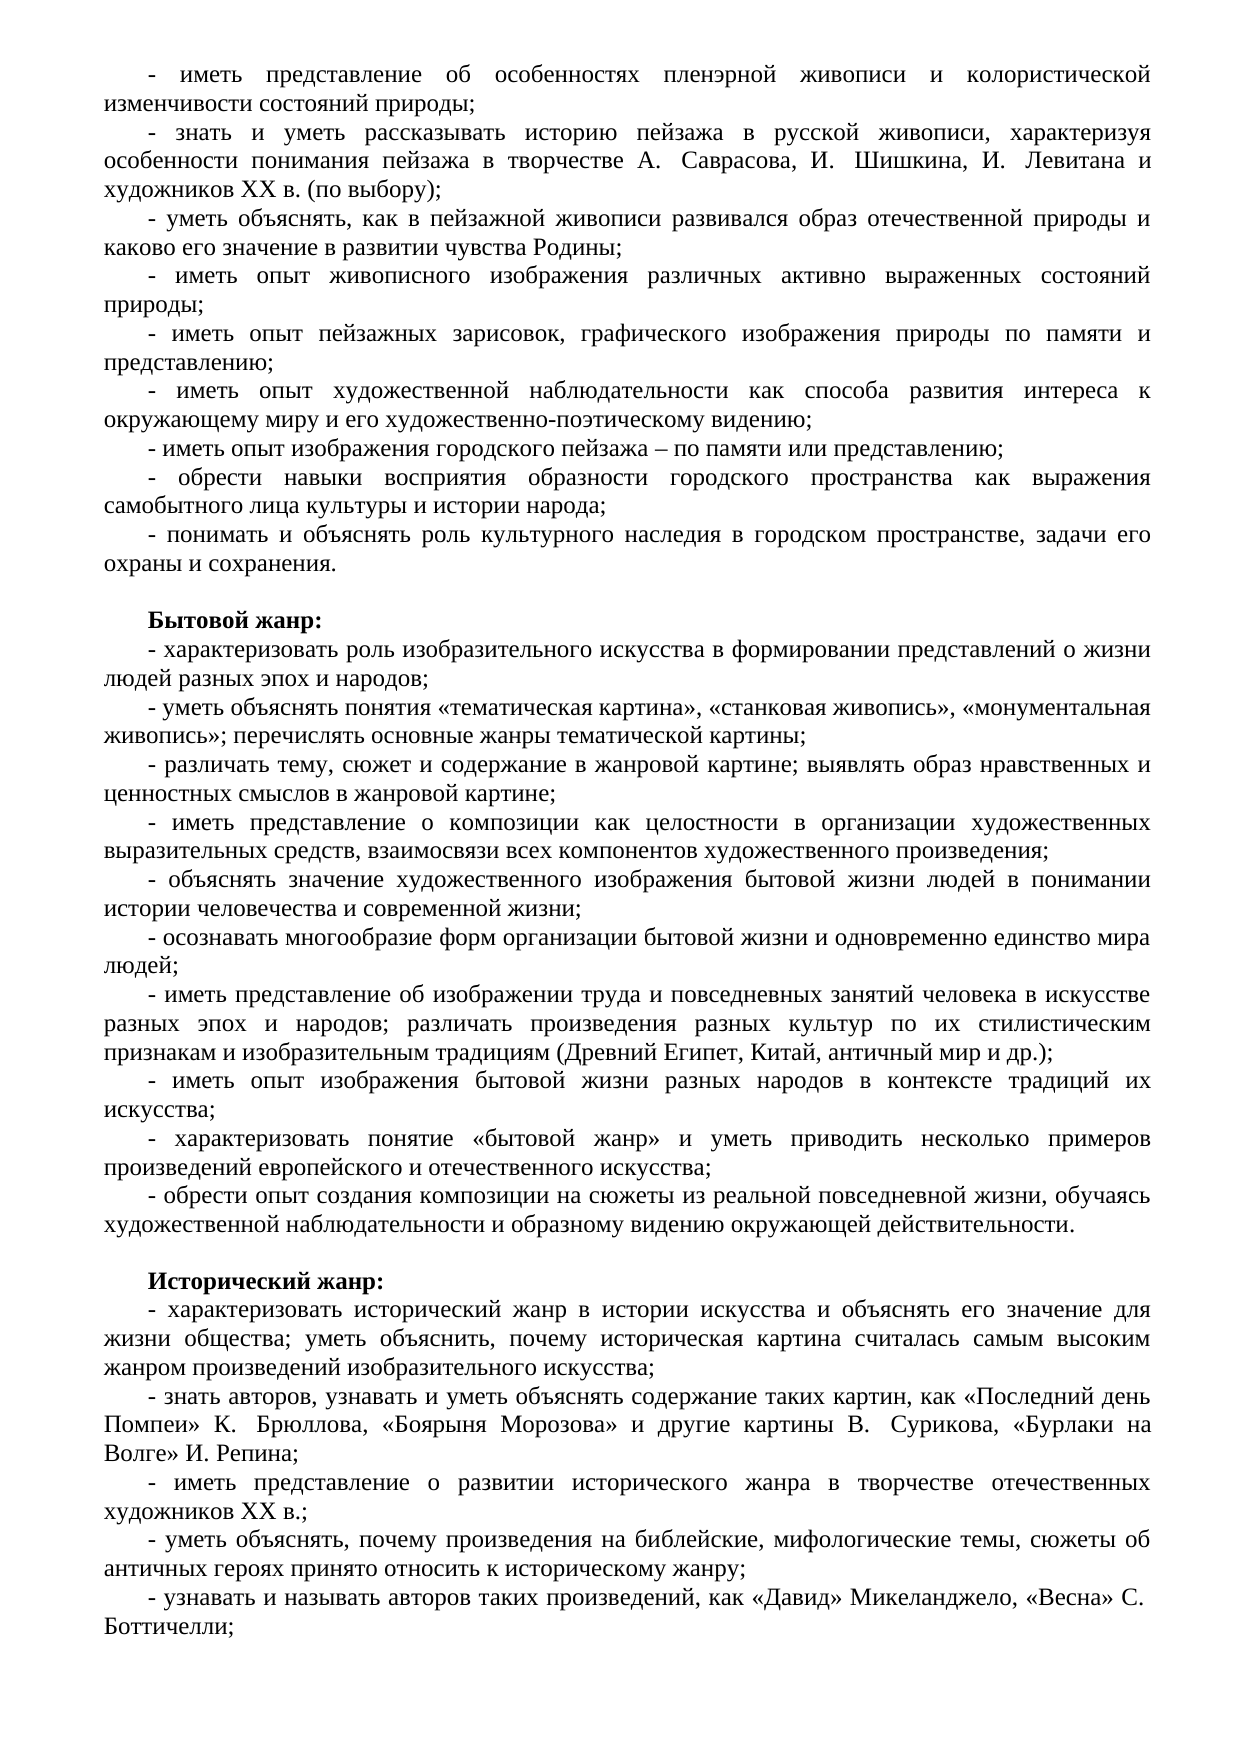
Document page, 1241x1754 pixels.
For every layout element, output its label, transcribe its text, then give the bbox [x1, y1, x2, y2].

text - обрести опыт создания композиции на сюжеты из реальной повседневной жизни, обучаясь художественной наблюдательности и образному видению окружающей действительности. [103, 1180, 1152, 1238]
text - иметь опыт пейзажных зарисовок, графического изображения природы по памяти и представлению; [103, 318, 1152, 375]
text - характеризовать роль изобразительного искусства в формировании представлений о жизни людей разных эпох и народов; [103, 634, 1152, 692]
text - иметь представление о развитии исторического жанра в творчестве отечественных художников ХХ в.; [103, 1467, 1152, 1524]
text - иметь опыт изображения городского пейзажа – по памяти или представлению; [103, 433, 1152, 462]
text - характеризовать понятие «бытовой жанр» и уметь приводить несколько примеров произведений европейского и отечественного искусства; [103, 1123, 1152, 1180]
text - знать и уметь рассказывать историю пейзажа в русской живописи, характеризуя особенности понимания пейзажа в творчестве А. Саврасова, И. Шишкина, И. Левитана и художников ХХ в. (по выбору); [103, 117, 1152, 203]
text - знать авторов, узнавать и уметь объяснять содержание таких картин, как «Последний день Помпеи» К. Брюллова, «Боярыня Морозова» и другие картины В. Сурикова, «Бурлаки на Волге» И. Репина; [103, 1381, 1152, 1467]
text - осознавать многообразие форм организации бытовой жизни и одновременно единство мира людей; [103, 922, 1152, 979]
text Исторический жанр: [103, 1266, 1152, 1294]
text - уметь объяснять понятия «тематическая картина», «станковая живопись», «монументальная живопись»; перечислять основные жанры тематической картины; [103, 692, 1152, 749]
text - объяснять значение художественного изображения бытовой жизни людей в понимании истории человечества и современной жизни; [103, 864, 1152, 922]
text - различать тему, сюжет и содержание в жанровой картине; выявлять образ нравственных и ценностных смыслов в жанровой картине; [103, 749, 1152, 807]
text - иметь опыт изображения бытовой жизни разных народов в контексте традиций их искусства; [103, 1065, 1152, 1123]
text - иметь представление об особенностях пленэрной живописи и колористической изменчивости состояний природы; [103, 59, 1152, 117]
text - иметь представление об изображении труда и повседневных занятий человека в искусстве разных эпох и народов; различать произведения разных культур по их стилистическим признакам и изобразительным традициям (Древний Египет, Китай, античный мир и др.); [103, 979, 1152, 1065]
text Бытовой жанр: [103, 605, 1152, 634]
text - обрести навыки восприятия образности городского пространства как выражения самобытного лица культуры и истории народа; [103, 462, 1152, 519]
text - характеризовать исторический жанр в истории искусства и объяснять его значение для жизни общества; уметь объяснить, почему историческая картина считалась самым высоким жанром произведений изобразительного искусства; [103, 1294, 1152, 1381]
text - иметь представление о композиции как целостности в организации художественных выразительных средств, взаимосвязи всех компонентов художественного произведения; [103, 807, 1152, 864]
text - иметь опыт живописного изображения различных активно выраженных состояний природы; [103, 260, 1152, 318]
text - иметь опыт художественной наблюдательности как способа развития интереса к окружающему миру и его художественно-поэтическому видению; [103, 375, 1152, 433]
text - узнавать и называть авторов таких произведений, как «Давид» Микеланджело, «Весна» С. Боттичелли; [103, 1582, 1152, 1639]
text - понимать и объяснять роль культурного наследия в городском пространстве, задачи его охраны и сохранения. [103, 519, 1152, 577]
text - уметь объяснять, как в пейзажной живописи развивался образ отечественной природы и каково его значение в развитии чувства Родины; [103, 203, 1152, 260]
text - уметь объяснять, почему произведения на библейские, мифологические темы, сюжеты об античных героях принято относить к историческому жанру; [103, 1524, 1152, 1582]
